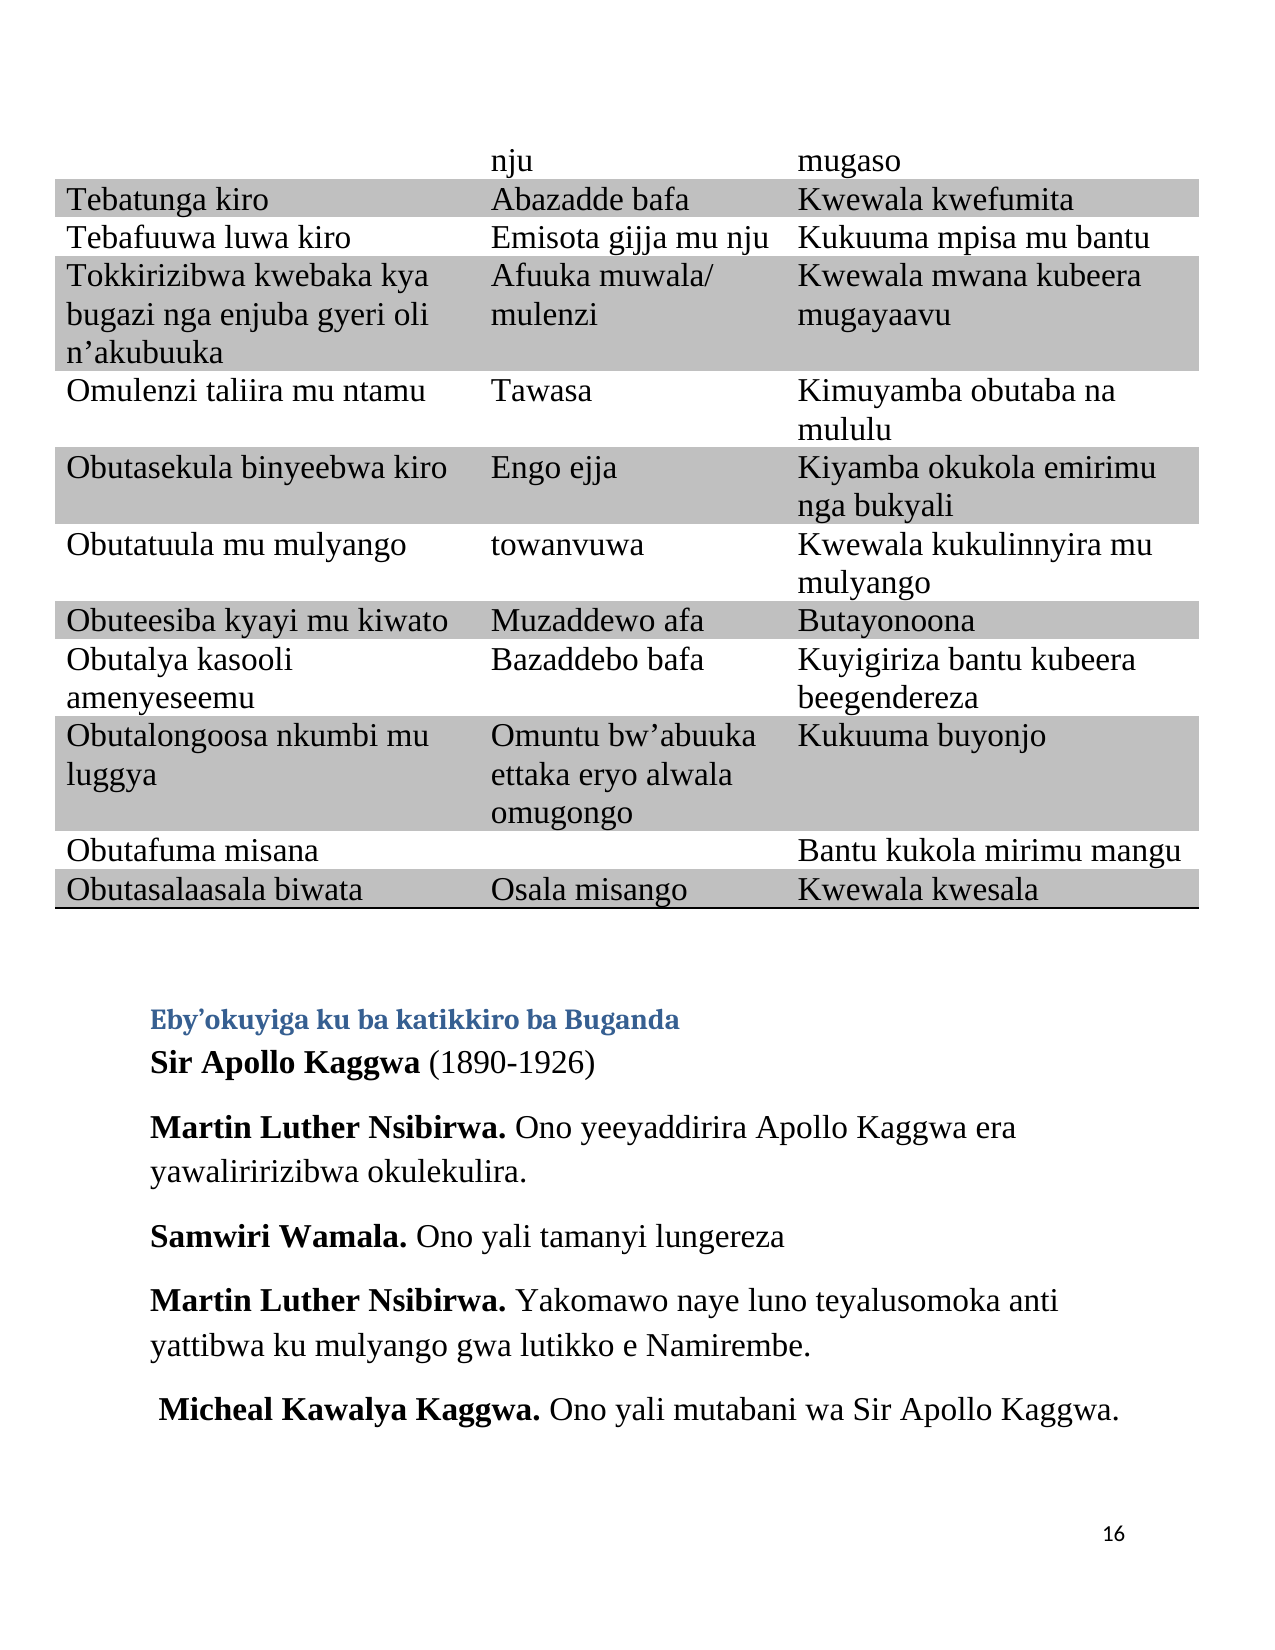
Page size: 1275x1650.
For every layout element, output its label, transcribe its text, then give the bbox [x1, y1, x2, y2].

text Micheal Kawalya Kaggwa. Ono yali mutabani wa Sir Apollo Kaggwa. [150, 1390, 1125, 1428]
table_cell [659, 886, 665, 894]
text Sir Apollo Kaggwa (1890-1926) [150, 1042, 1125, 1080]
text Samwiri Wamala. Ono yali tamanyi lungereza [150, 1216, 1125, 1254]
subtitle Eby’okuyiga ku ba katikkiro ba Buganda [150, 1003, 1125, 1037]
text Martin Luther Nsibirwa. Yakomawo naye luno teyalusomoka anti yattibwa ku mulyango gwa lutikko e Namirembe. [150, 1281, 1125, 1363]
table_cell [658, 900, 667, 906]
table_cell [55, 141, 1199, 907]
text Martin Luther Nsibirwa. Ono yeeyaddirira Apollo Kaggwa era yawaliririzibwa okulekulira. [150, 1107, 1125, 1189]
